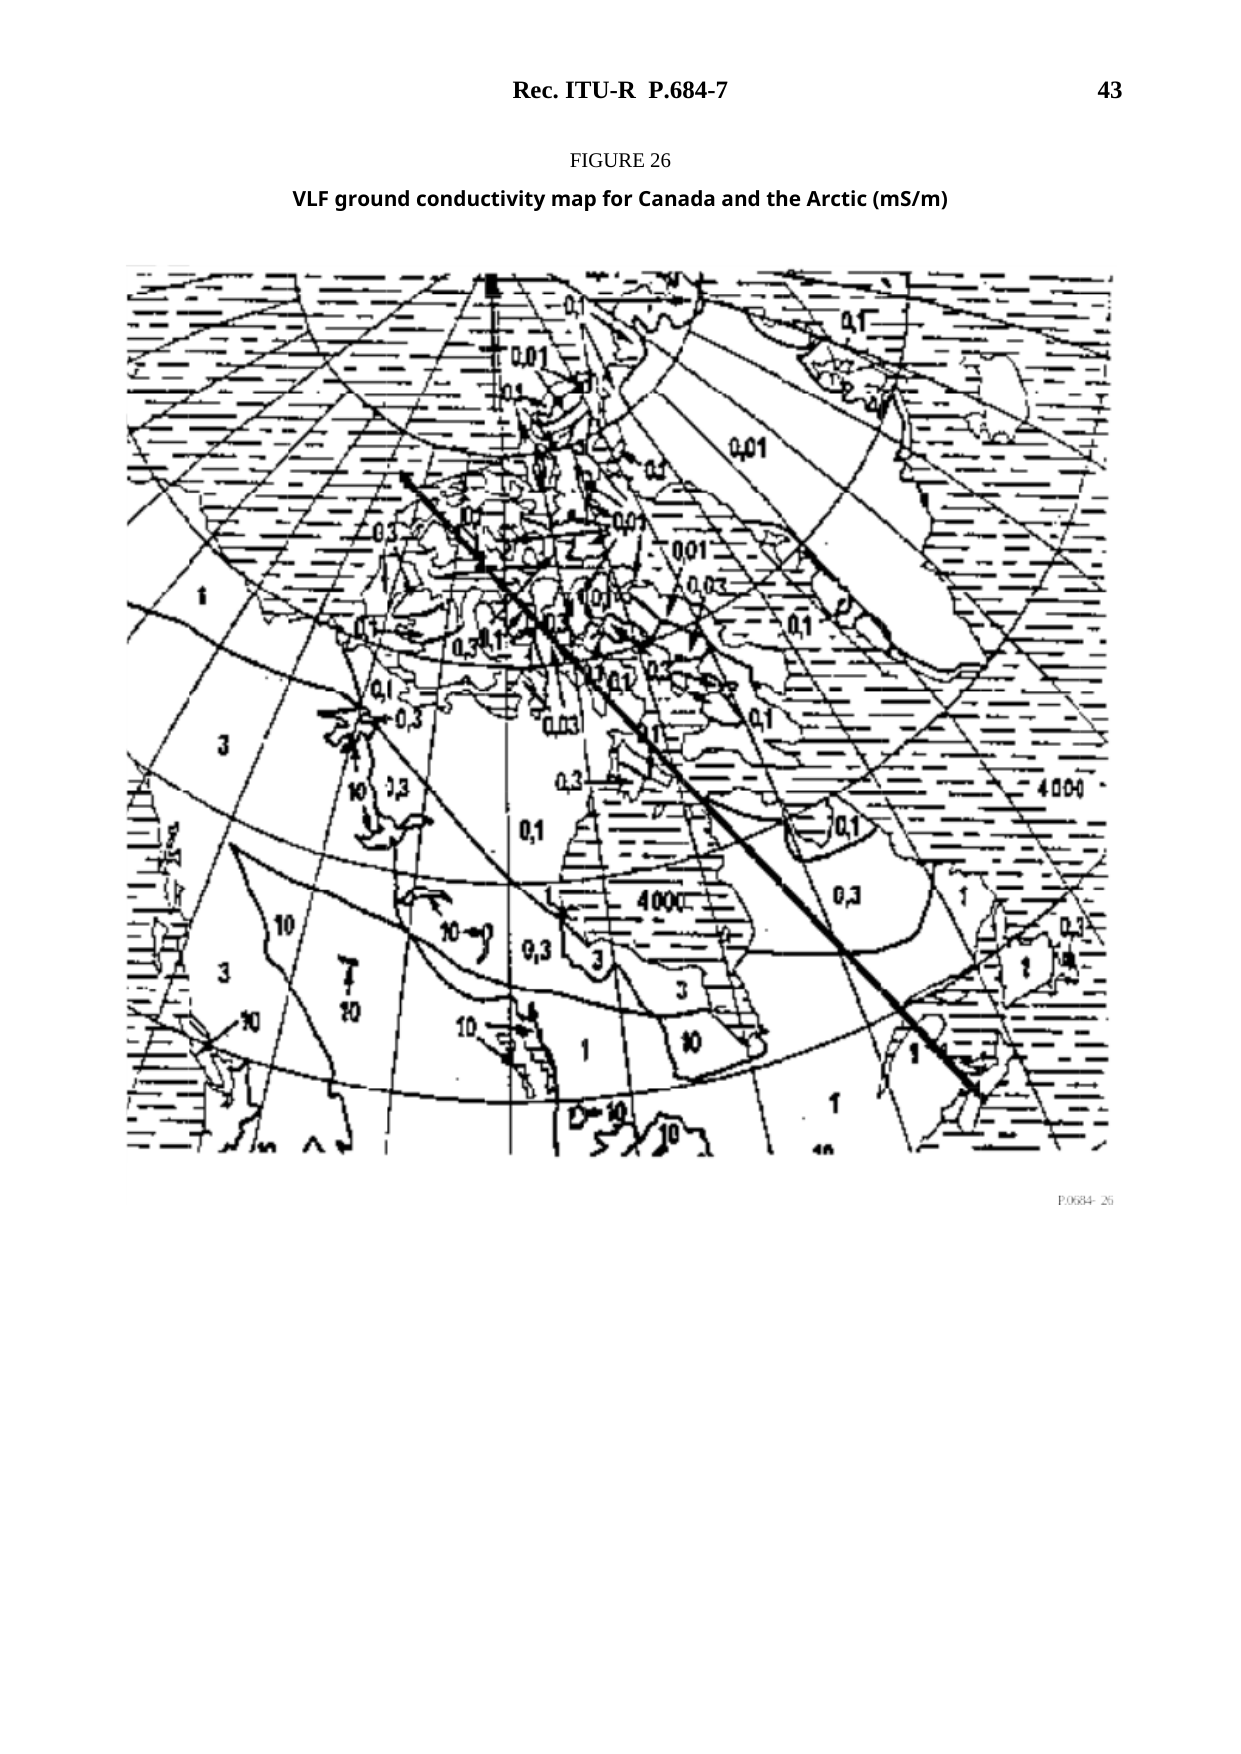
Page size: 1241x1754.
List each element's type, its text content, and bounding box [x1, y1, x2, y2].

title VLF ground conductivity map for Canada and the Arctic (mS/m) [118, 184, 1122, 213]
text FIGURE 26 [118, 148, 1122, 172]
